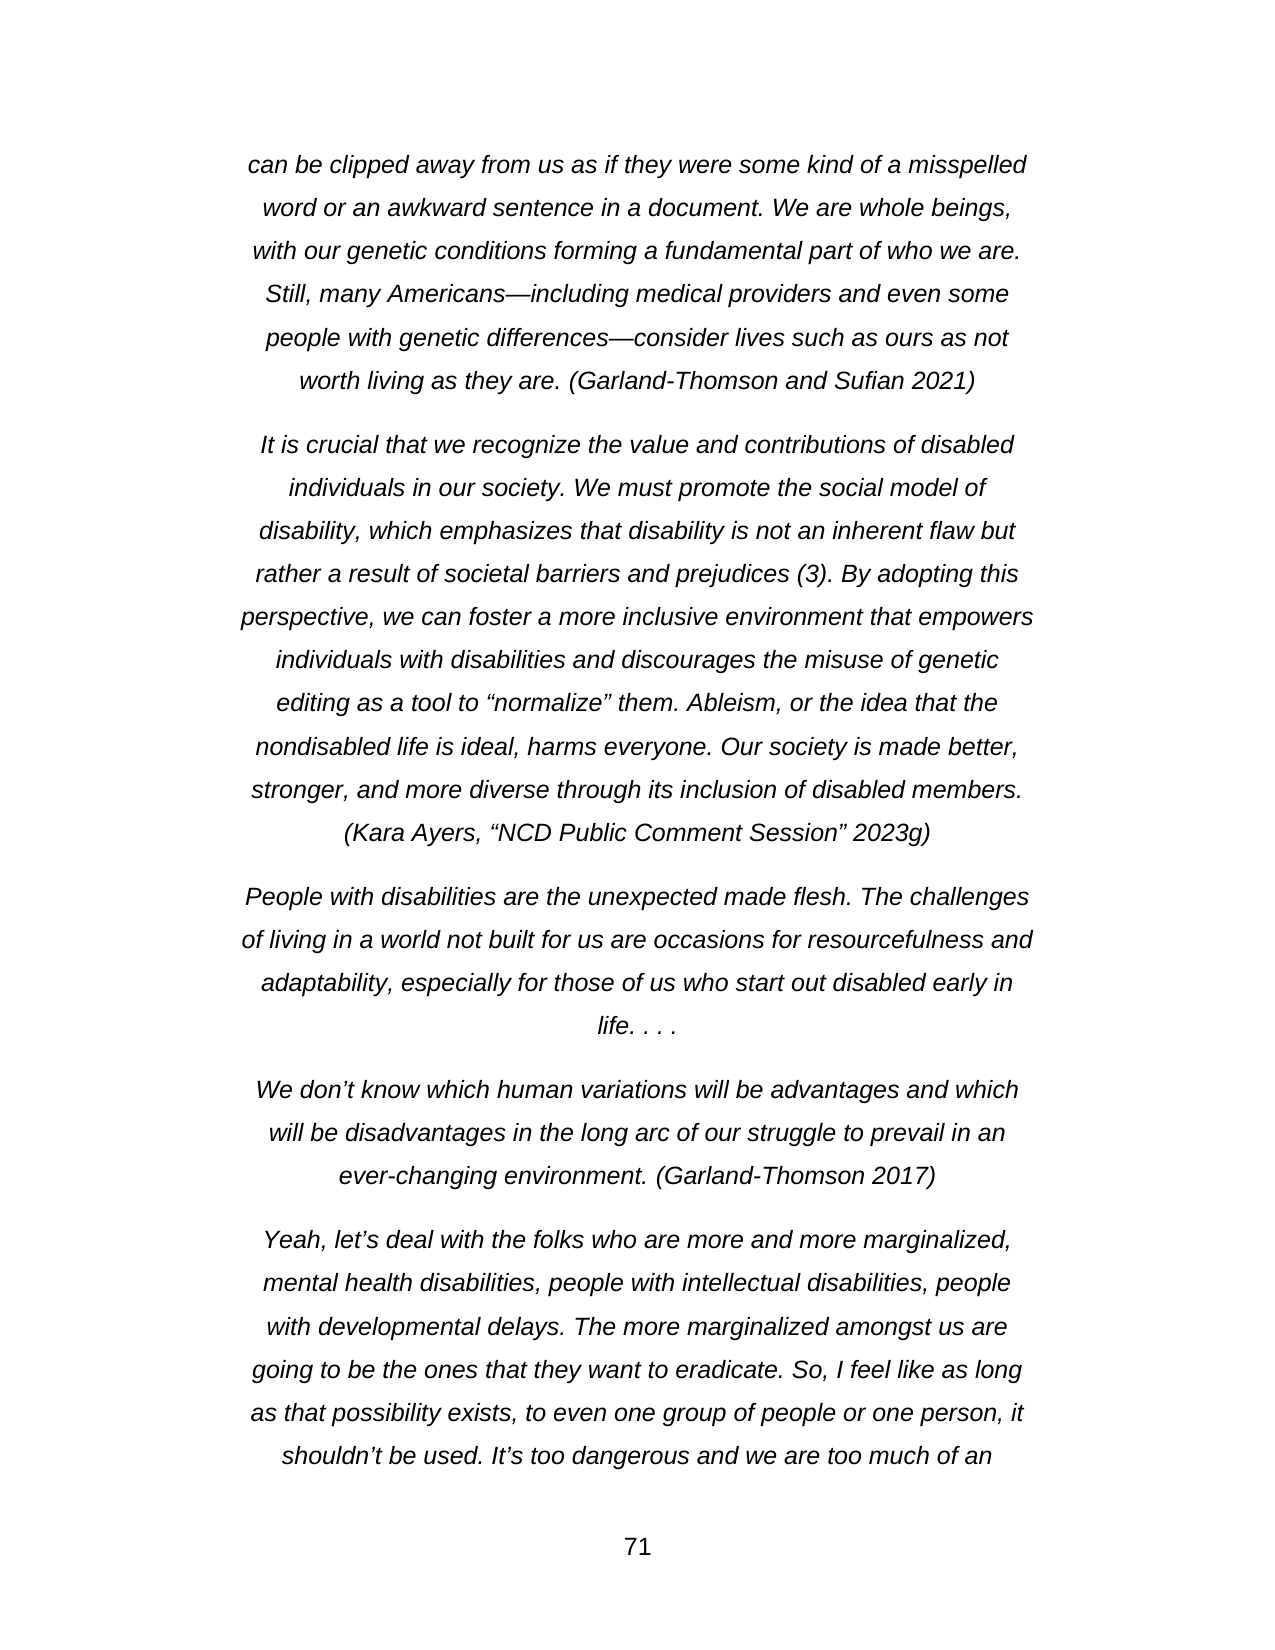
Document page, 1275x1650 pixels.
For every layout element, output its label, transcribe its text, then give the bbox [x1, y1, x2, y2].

text People with disabilities are the unexpected made flesh. The challenges of living in a world not built for us are occasions for resourcefulness and adaptability, especially for those of us who start out disabled early in life. . . . [240, 882, 1035, 1040]
text We don’t know which human variations will be advantages and which will be disadvantages in the long arc of our struggle to prevail in an ever-changing environment. (Garland-Thomson 2017) [240, 1075, 1035, 1190]
text It is crucial that we recognize the value and contributions of disabled individuals in our society. We must promote the social model of disability, which emphasizes that disability is not an inherent flaw but rather a result of societal barriers and prejudices (3). By adopting this perspective, we can foster a more inclusive environment that empowers individuals with disabilities and discourages the misuse of genetic editing as a tool to “normalize” them. Ableism, or the idea that the nondisabled life is ideal, harms everyone. Our society is made better, stronger, and more diverse through its inclusion of disabled members. (Kara Ayers, “NCD Public Comment Session” 2023g) [240, 429, 1035, 846]
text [240, 1225, 1035, 1469]
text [240, 150, 1035, 394]
